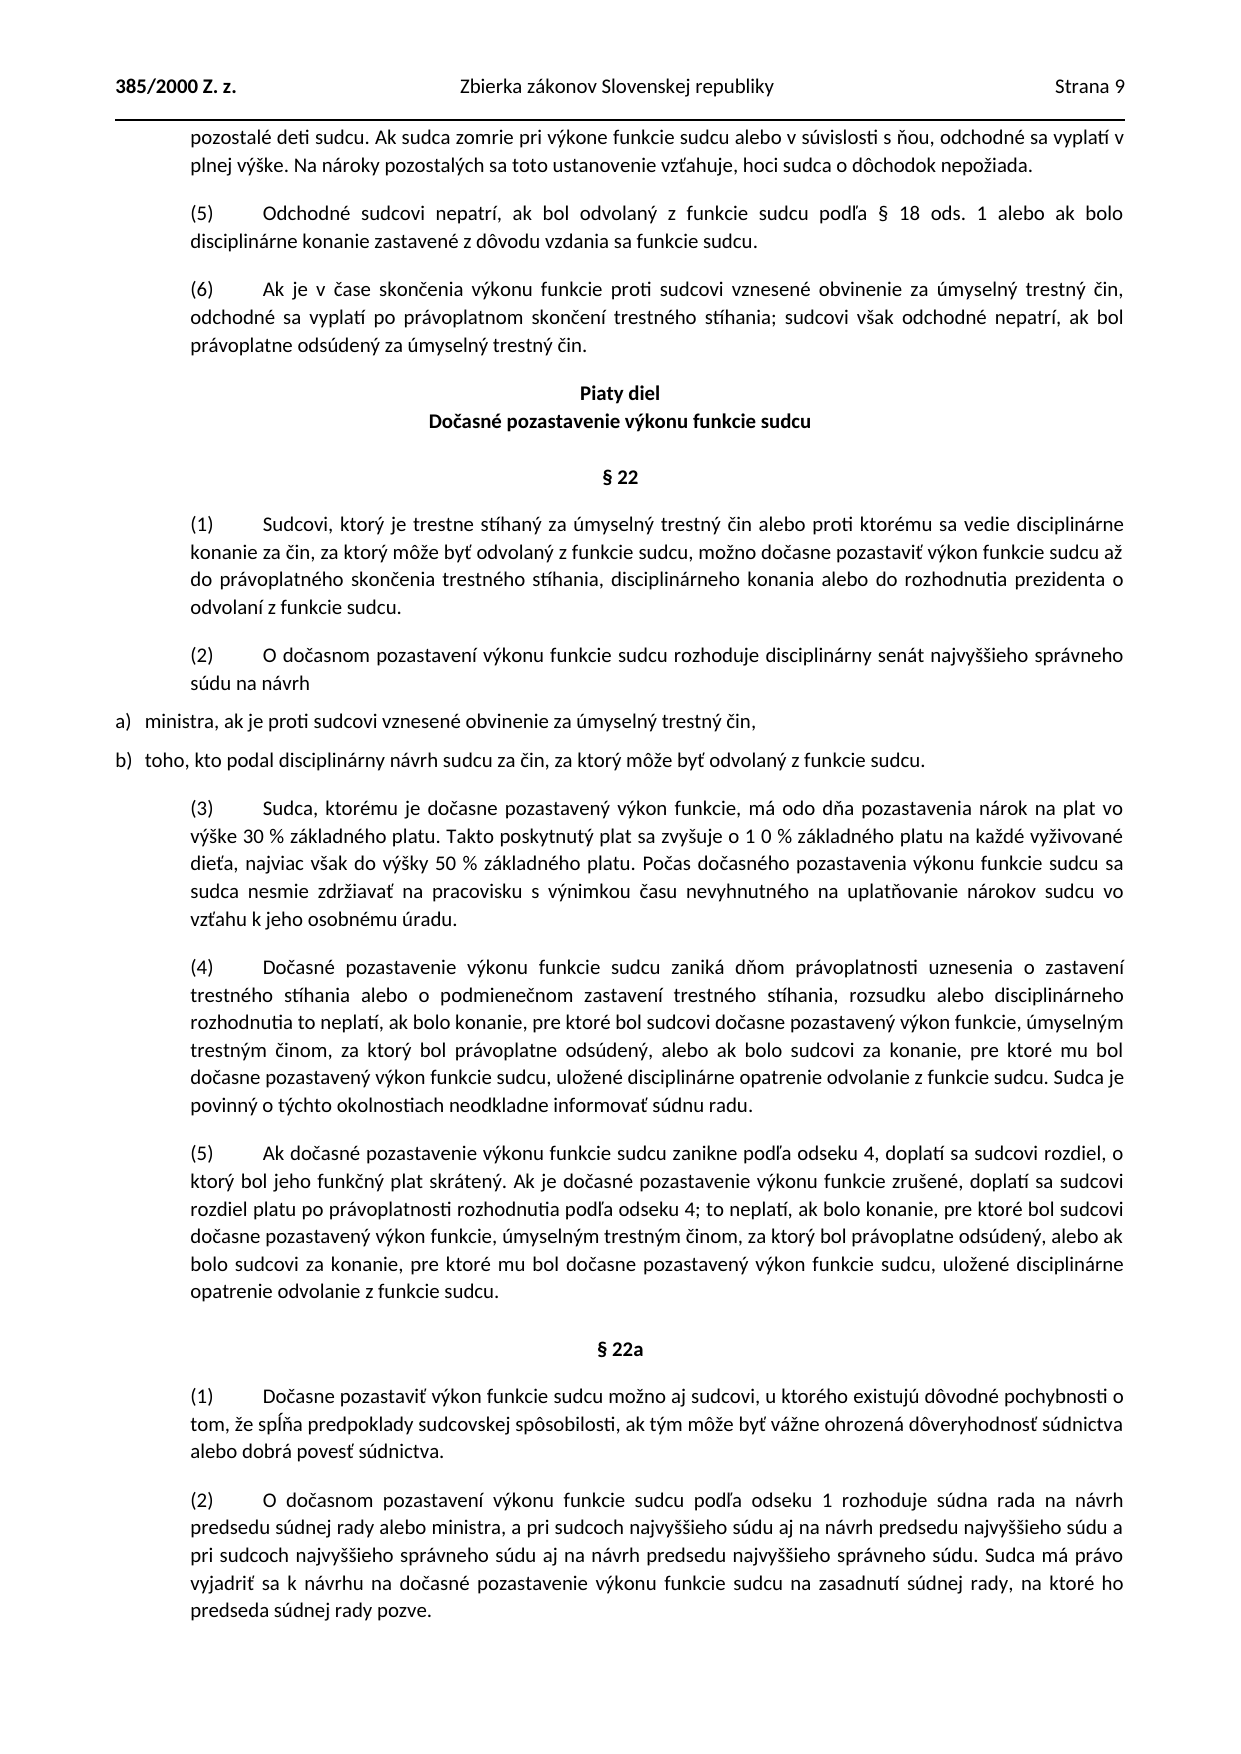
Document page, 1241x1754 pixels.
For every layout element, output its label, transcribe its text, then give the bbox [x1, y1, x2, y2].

list Dočasne pozastaviť výkon funkcie sudcu možno aj sudcovi, u ktorého existujú dôvodné pochybnosti o tom, že spĺňa predpoklady sudcovskej spôsobilosti, ak tým môže byť vážne ohrozená dôveryhodnosť súdnictva alebo dobrá povesť súdnictva. [190, 1383, 1125, 1464]
list ministra, ak je proti sudcovi vznesené obvinenie za úmyselný trestný čin, [115, 708, 1125, 734]
text § 22a [143, 1337, 1097, 1362]
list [190, 101, 1125, 178]
list Sudcovi, ktorý je trestne stíhaný za úmyselný trestný čin alebo proti ktorému sa vedie disciplinárne konanie za čin, za ktorý môže byť odvolaný z funkcie sudcu, možno dočasne pozastaviť výkon funkcie sudcu až do právoplatného skončenia trestného stíhania, disciplinárneho konania alebo do rozhodnutia prezidenta o odvolaní z funkcie sudcu. [190, 511, 1125, 619]
list Dočasné pozastavenie výkonu funkcie sudcu zaniká dňom právoplatnosti uznesenia o zastavení trestného stíhania alebo o podmienečnom zastavení trestného stíhania, rozsudku alebo disciplinárneho rozhodnutia to neplatí, ak bolo konanie, pre ktoré bol sudcovi dočasne pozastavený výkon funkcie, úmyselným trestným činom, za ktorý bol právoplatne odsúdený, alebo ak bolo sudcovi za konanie, pre ktoré mu bol dočasne pozastavený výkon funkcie sudcu, uložené disciplinárne opatrenie odvolanie z funkcie sudcu. Sudca je povinný o týchto okolnostiach neodkladne informovať súdnu radu. [190, 954, 1125, 1118]
list Ak dočasné pozastavenie výkonu funkcie sudcu zanikne podľa odseku 4, doplatí sa sudcovi rozdiel, o ktorý bol jeho funkčný plat skrátený. Ak je dočasné pozastavenie výkonu funkcie zrušené, doplatí sa sudcovi rozdiel platu po právoplatnosti rozhodnutia podľa odseku 4; to neplatí, ak bolo konanie, pre ktoré bol sudcovi dočasne pozastavený výkon funkcie, úmyselným trestným činom, za ktorý bol právoplatne odsúdený, alebo ak bolo sudcovi za konanie, pre ktoré mu bol dočasne pozastavený výkon funkcie sudcu, uložené disciplinárne opatrenie odvolanie z funkcie sudcu. [190, 1141, 1125, 1304]
list O dočasnom pozastavení výkonu funkcie sudcu podľa odseku 1 rozhoduje súdna rada na návrh predsedu súdnej rady alebo ministra, a pri sudcoch najvyššieho súdu aj na návrh predsedu najvyššieho súdu a pri sudcoch najvyššieho správneho súdu aj na návrh predsedu najvyššieho správneho súdu. Sudca má právo vyjadriť sa k návrhu na dočasné pozastavenie výkonu funkcie sudcu na zasadnutí súdnej rady, na ktoré ho predseda súdnej rady pozve. [190, 1487, 1125, 1623]
list Ak je v čase skončenia výkonu funkcie proti sudcovi vznesené obvinenie za úmyselný trestný čin, odchodné sa vyplatí po právoplatnom skončení trestného stíhania; sudcovi však odchodné nepatrí, ak bol právoplatne odsúdený za úmyselný trestný čin. [190, 277, 1125, 357]
list Odchodné sudcovi nepatrí, ak bol odvolaný z funkcie sudcu podľa § 18 ods. 1 alebo ak bolo disciplinárne konanie zastavené z dôvodu vzdania sa funkcie sudcu. [190, 201, 1125, 254]
text Dočasné pozastavenie výkonu funkcie sudcu [143, 408, 1097, 434]
list O dočasnom pozastavení výkonu funkcie sudcu rozhoduje disciplinárny senát najvyššieho správneho súdu na návrh [190, 642, 1125, 696]
list Sudca, ktorému je dočasne pozastavený výkon funkcie, má odo dňa pozastavenia nárok na plat vo výške 30 % základného platu. Takto poskytnutý plat sa zvyšuje o 1 0 % základného platu na každé vyživované dieťa, najviac však do výšky 50 % základného platu. Počas dočasného pozastavenia výkonu funkcie sudcu sa sudca nesmie zdržiavať na pracovisku s výnimkou času nevyhnutného na uplatňovanie nárokov sudcu vo vzťahu k jeho osobnému úradu. [190, 795, 1125, 931]
text § 22 [143, 464, 1097, 490]
text Piaty diel [143, 380, 1097, 406]
list toho, kto podal disciplinárny návrh sudcu za čin, za ktorý môže byť odvolaný z funkcie sudcu. [115, 747, 1125, 772]
